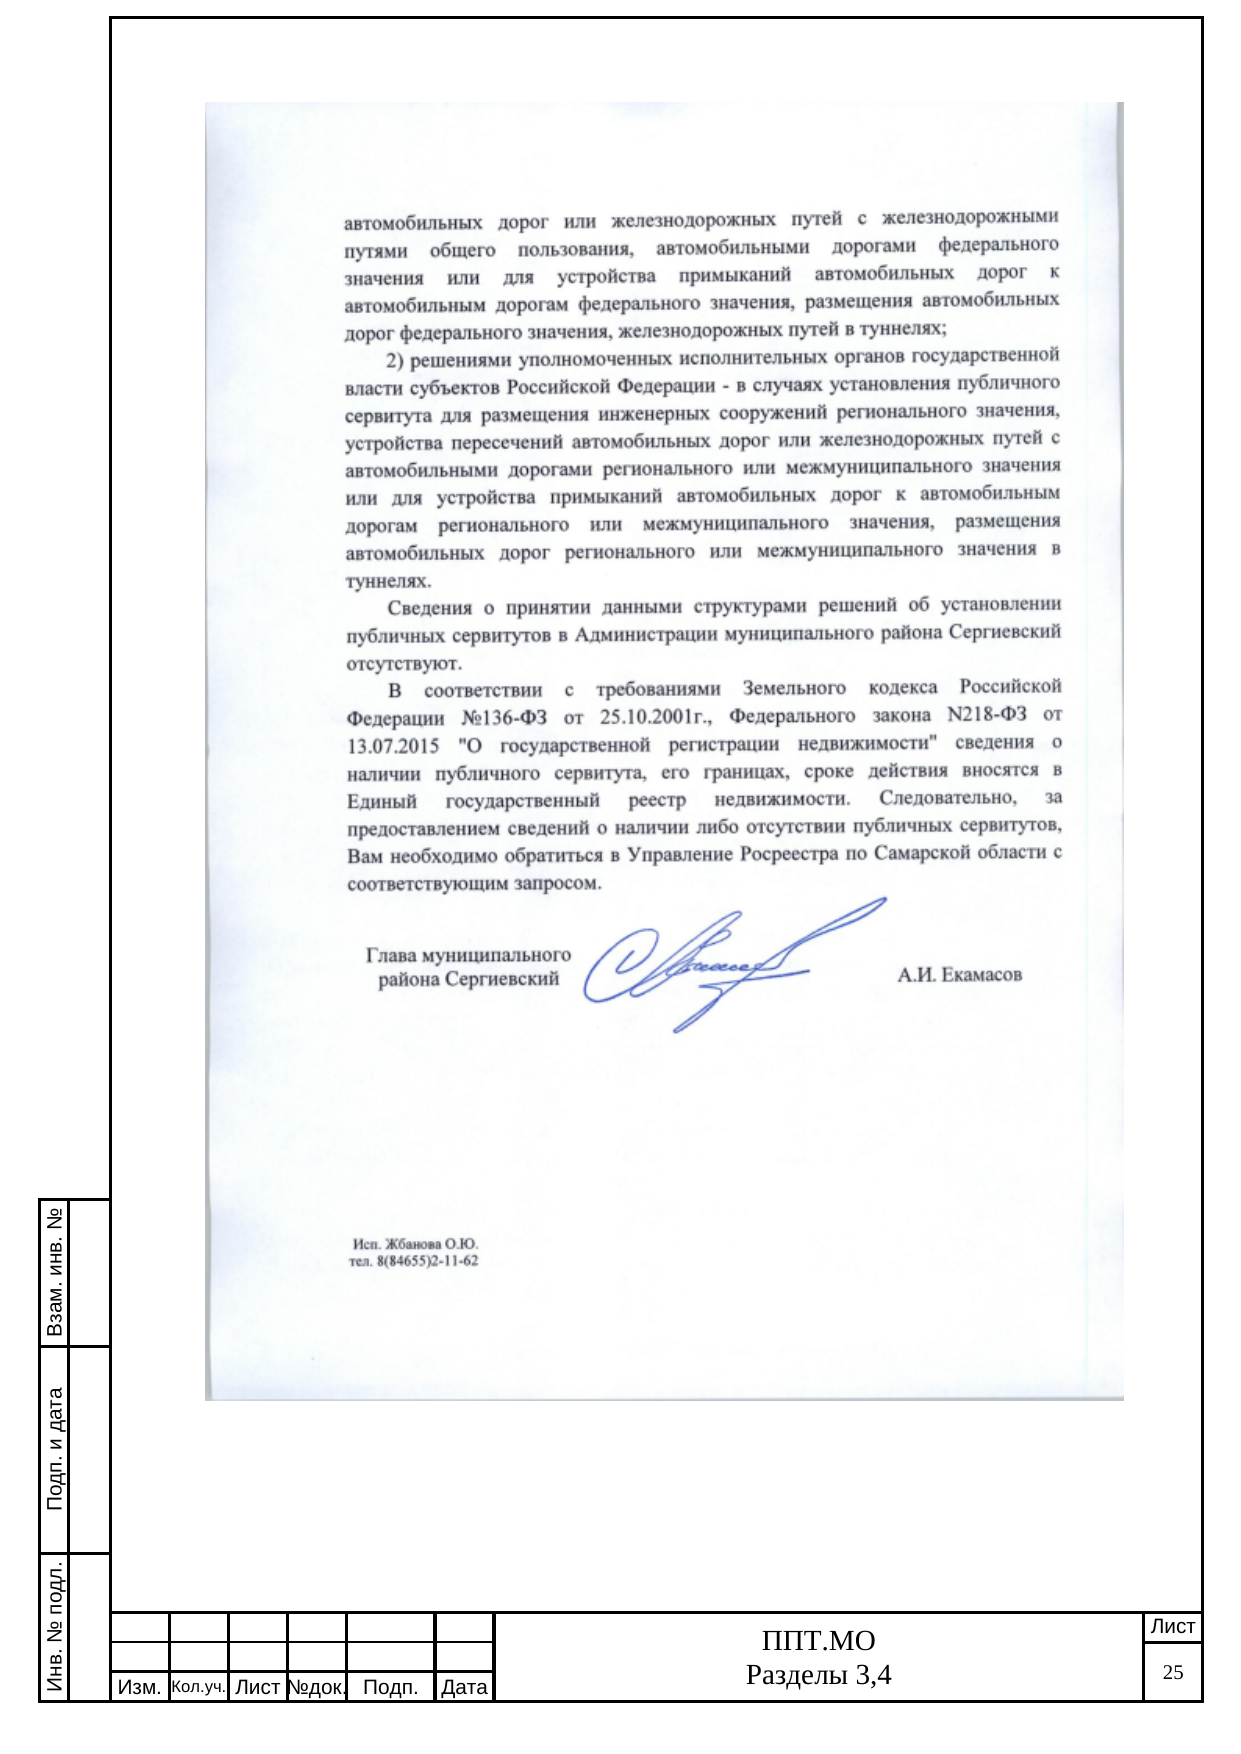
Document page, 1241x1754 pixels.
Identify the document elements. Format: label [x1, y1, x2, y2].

picture [205, 102, 1124, 1401]
